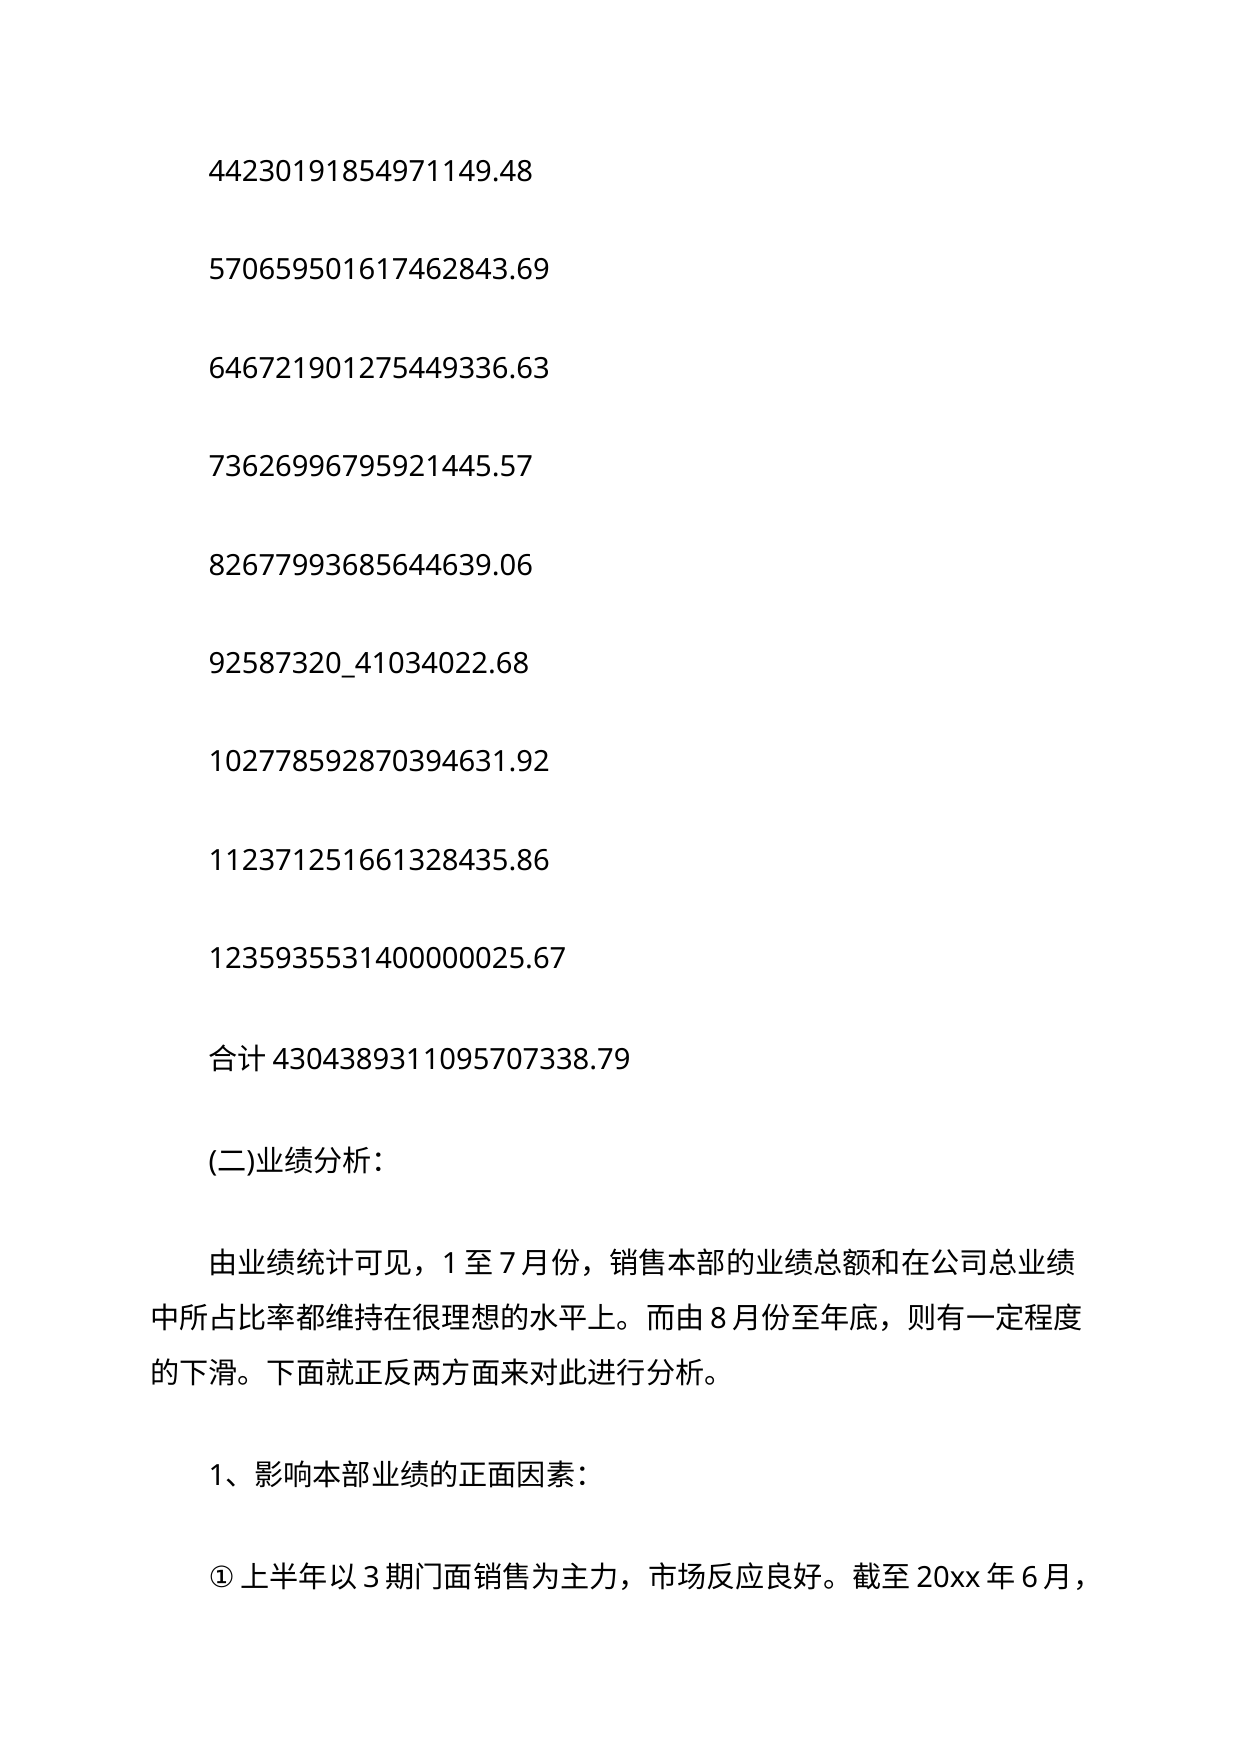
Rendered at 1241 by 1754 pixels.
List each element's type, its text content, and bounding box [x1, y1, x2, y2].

text 92587320_41034022.68 [150, 642, 1090, 682]
text 73626996795921445.57 [150, 445, 1090, 485]
text 44230191854971149.48 [150, 150, 1090, 190]
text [150, 1554, 1090, 1596]
text 由业绩统计可见，1至7月份，销售本部的业绩总额和在公司总业绩中所占比率都维持在很理想的水平上。而由8月份至年底，则有一定程度的下滑。下面就正反两方面来对此进行分析。 [150, 1240, 1090, 1392]
text 646721901275449336.63 [150, 347, 1090, 387]
text 570659501617462843.69 [150, 248, 1090, 288]
text 1235935531400000025.67 [150, 937, 1090, 977]
text 1、影响本部业绩的正面因素： [150, 1452, 1090, 1494]
text (二)业绩分析： [150, 1138, 1090, 1180]
text 112371251661328435.86 [150, 839, 1090, 879]
text 102778592870394631.92 [150, 741, 1090, 780]
text 合计4304389311095707338.79 [150, 1036, 1090, 1078]
text 82677993685644639.06 [150, 544, 1090, 583]
